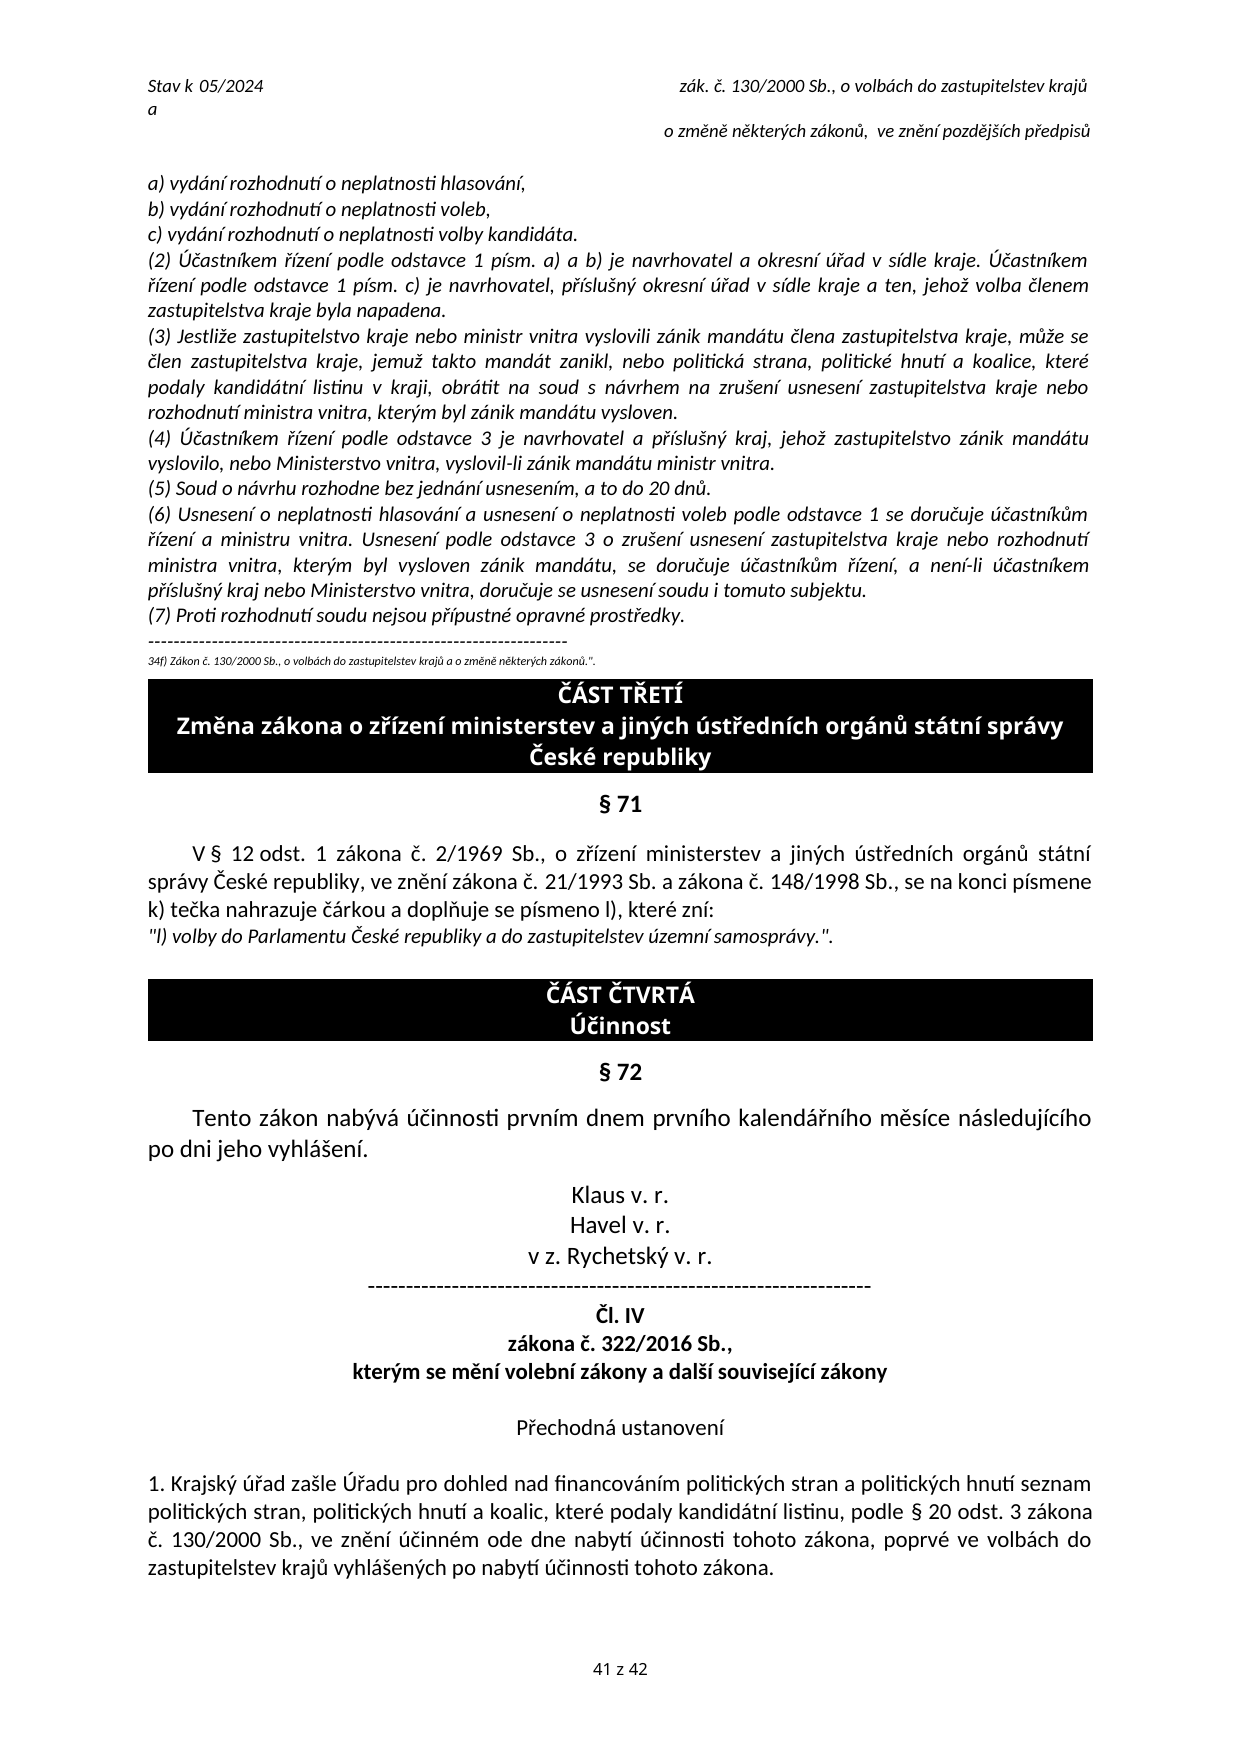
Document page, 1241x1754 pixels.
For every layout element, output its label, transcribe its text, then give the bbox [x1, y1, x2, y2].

text a) vydání rozhodnutí o neplatnosti hlasování, [148, 171, 1093, 196]
text (6) Usnesení o neplatnosti hlasování a usnesení o neplatnosti voleb podle odstavce 1 se doručuje účastníkům řízení a ministru vnitra. Usnesení podle odstavce 3 o zrušení usnesení zastupitelstva kraje nebo rozhodnutí ministra vnitra, kterým byl vysloven zánik mandátu, se doručuje účastníkům řízení, a není-li účastníkem příslušný kraj nebo Ministerstvo vnitra, doručuje se usnesení soudu i tomuto subjektu. [148, 501, 1093, 603]
text § 72 [148, 1057, 1093, 1087]
text zákona č. 322/2016 Sb., [148, 1329, 1093, 1357]
text Havel v. r. [148, 1209, 1093, 1240]
text ------------------------------------------------------------------ [148, 1270, 1093, 1301]
text V § 12 odst. 1 zákona č. 2/1969 Sb., o zřízení ministerstev a jiných ústředních orgánů státní správy České republiky, ve znění zákona č. 21/1993 Sb. a zákona č. 148/1998 Sb., se na konci písmene k) tečka nahrazuje čárkou a doplňuje se písmeno l), které zní: [148, 839, 1093, 923]
text Tento zákon nabývá účinnosti prvním dnem prvního kalendářního měsíce následujícího po dni jeho vyhlášení. [148, 1102, 1093, 1163]
text Změna zákona o zřízení ministerstev a jiných ústředních orgánů státní správy České republiky [148, 710, 1093, 773]
text (5) Soud o návrhu rozhodne bez jednání usnesením, a to do 20 dnů. [148, 476, 1093, 501]
text ČÁST TŘETÍ [148, 679, 1093, 710]
text 34f) Zákon č. 130/2000 Sb., o volbách do zastupitelstev krajů a o změně některých zákonů.". [148, 653, 1093, 679]
text 1. Krajský úřad zašle Úřadu pro dohled nad financováním politických stran a politických hnutí seznam politických stran, politických hnutí a koalic, které podaly kandidátní listinu, podle § 20 odst. 3 zákona č. 130/2000 Sb., ve znění účinném ode dne nabytí účinnosti tohoto zákona, poprvé ve volbách do zastupitelstev krajů vyhlášených po nabytí účinnosti tohoto zákona. [148, 1469, 1093, 1581]
text Účinnost [148, 1010, 1093, 1041]
text ------------------------------------------------------------------ [148, 628, 1093, 653]
text § 71 [148, 788, 1093, 818]
text (2) Účastníkem řízení podle odstavce 1 písm. a) a b) je navrhovatel a okresní úřad v sídle kraje. Účastníkem řízení podle odstavce 1 písm. c) je navrhovatel, příslušný okresní úřad v sídle kraje a ten, jehož volba členem zastupitelstva kraje byla napadena. [148, 247, 1093, 323]
text c) vydání rozhodnutí o neplatnosti volby kandidáta. [148, 221, 1093, 247]
text kterým se mění volební zákony a další související zákony [148, 1357, 1093, 1385]
text v z. Rychetský v. r. [148, 1240, 1093, 1270]
text Čl. IV [148, 1301, 1093, 1329]
text (3) Jestliže zastupitelstvo kraje nebo ministr vnitra vyslovili zánik mandátu člena zastupitelstva kraje, může se člen zastupitelstva kraje, jemuž takto mandát zanikl, nebo politická strana, politické hnutí a koalice, které podaly kandidátní listinu v kraji, obrátit na soud s návrhem na zrušení usnesení zastupitelstva kraje nebo rozhodnutí ministra vnitra, kterým byl zánik mandátu vysloven. [148, 323, 1093, 425]
text Přechodná ustanovení [148, 1413, 1093, 1441]
text (7) Proti rozhodnutí soudu nejsou přípustné opravné prostředky. [148, 603, 1093, 628]
text (4) Účastníkem řízení podle odstavce 3 je navrhovatel a příslušný kraj, jehož zastupitelstvo zánik mandátu vyslovilo, nebo Ministerstvo vnitra, vyslovil-li zánik mandátu ministr vnitra. [148, 425, 1093, 476]
text ČÁST ČTVRTÁ [148, 979, 1093, 1010]
text b) vydání rozhodnutí o neplatnosti voleb, [148, 196, 1093, 221]
text Klaus v. r. [148, 1179, 1093, 1209]
text "l) volby do Parlamentu České republiky a do zastupitelstev územní samosprávy.". [148, 923, 1093, 948]
